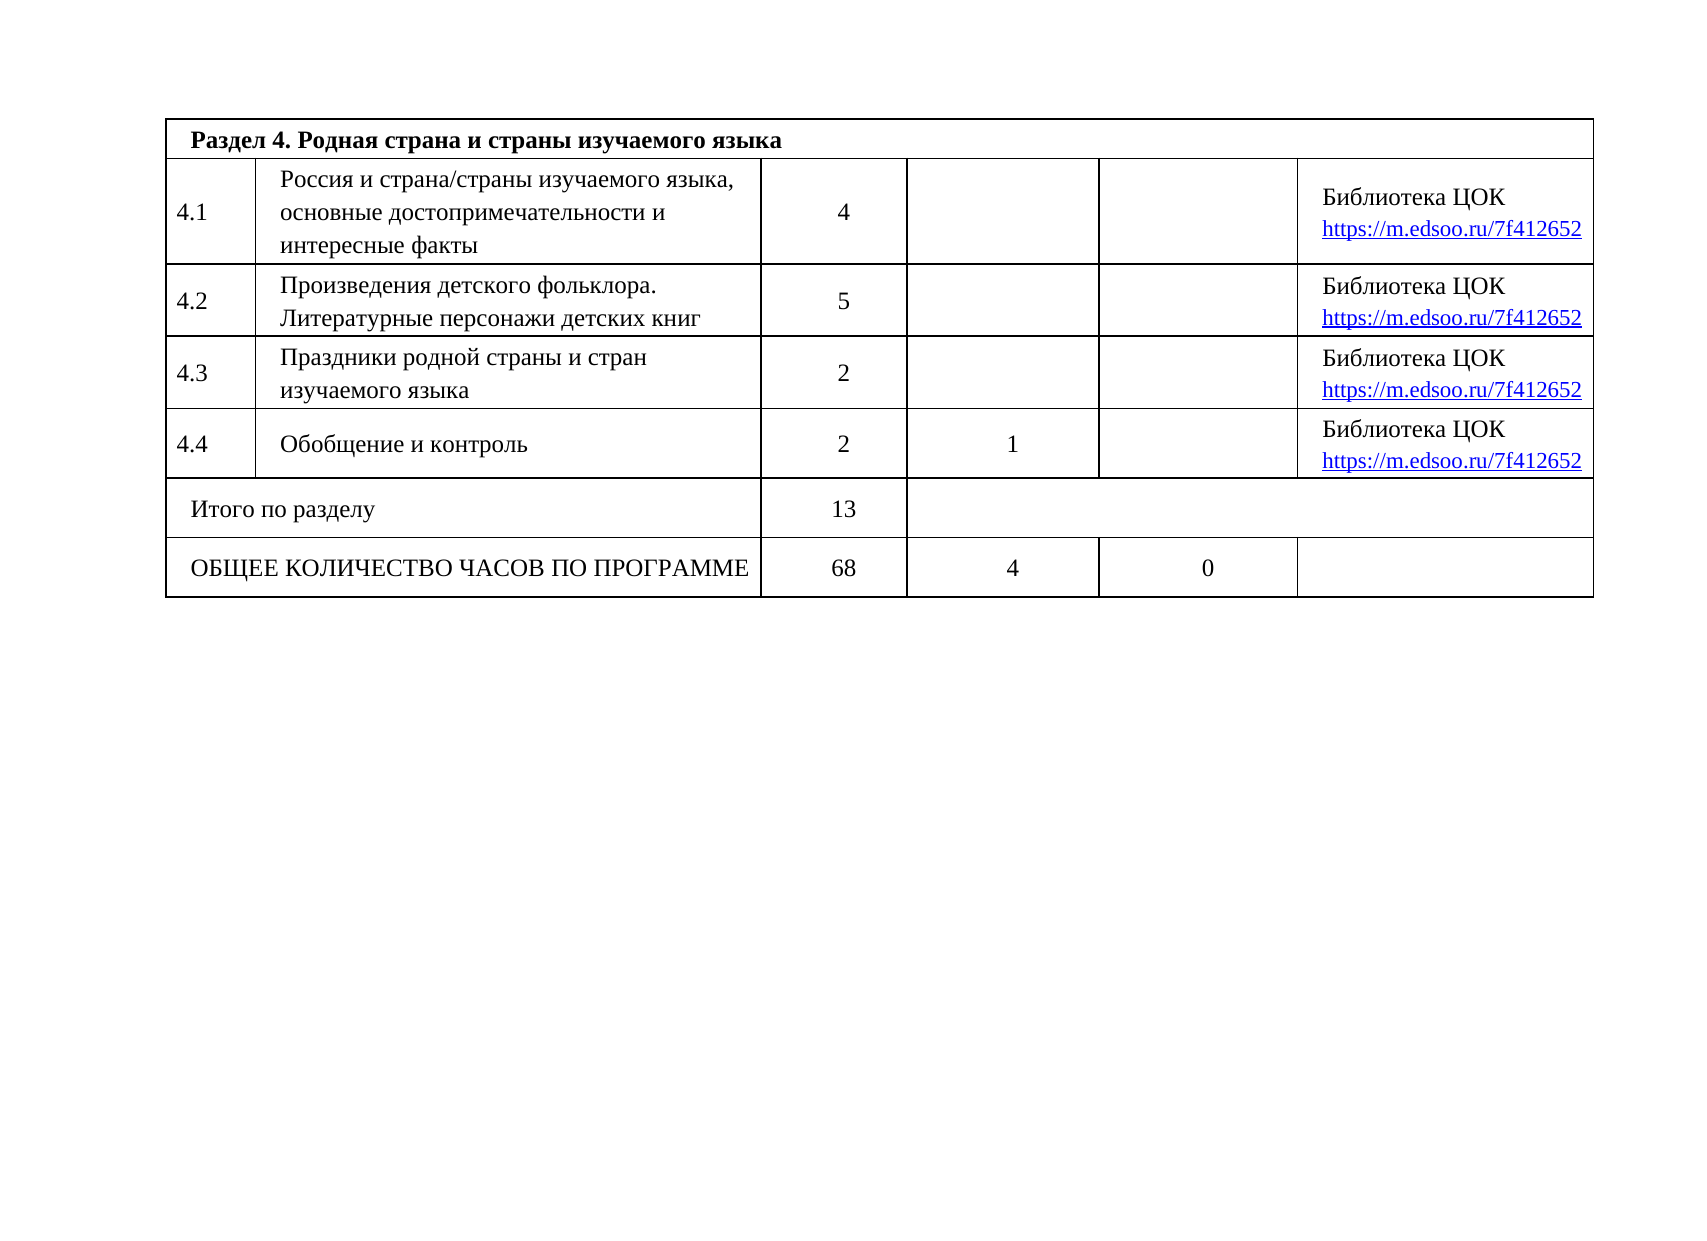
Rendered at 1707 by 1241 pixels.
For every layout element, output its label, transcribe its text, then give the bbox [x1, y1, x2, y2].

table_cell [1100, 409, 1297, 477]
table_cell 2 [762, 337, 906, 408]
table_cell ОБЩЕЕ КОЛИЧЕСТВО ЧАСОВ ПО ПРОГРАММЕ [167, 538, 760, 596]
table_cell Итого по разделу [167, 479, 760, 537]
table_cell [1100, 337, 1297, 408]
table_cell [908, 265, 1098, 335]
table_cell Обобщение и контроль [256, 409, 760, 477]
table_cell Библиотека ЦОК https://m.edsoo.ru/7f412652 [1298, 337, 1593, 408]
table_cell Россия и страна/страны изучаемого языка, основные достопримечательности и интересные факты [256, 159, 760, 263]
table_cell [1100, 159, 1297, 263]
table_cell 4.2 [167, 265, 255, 335]
table_cell Раздел 4. Родная страна и страны изучаемого языка [167, 120, 1593, 157]
table_cell 4.4 [167, 409, 255, 477]
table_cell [1298, 159, 1593, 263]
table_cell [908, 479, 1593, 537]
table_cell Произведения детского фольклора. Литературные персонажи детских книг [256, 265, 760, 335]
table_cell 4.1 [167, 159, 255, 263]
table_cell 4 [908, 538, 1098, 596]
table_cell Библиотека ЦОК https://m.edsoo.ru/7f412652 [1298, 409, 1593, 477]
table_cell [908, 337, 1098, 408]
table_cell 1 [908, 409, 1098, 477]
table_cell Библиотека ЦОК https://m.edsoo.ru/7f412652 [1298, 265, 1593, 335]
table_cell 4 [762, 159, 906, 263]
table_cell [1100, 265, 1297, 335]
table_cell [1298, 538, 1593, 596]
table_cell 2 [762, 409, 906, 477]
table_cell 13 [762, 479, 906, 537]
table_cell 0 [1100, 538, 1297, 596]
table_cell [908, 159, 1098, 263]
table_cell Праздники родной страны и стран изучаемого языка [256, 337, 760, 408]
table_cell 5 [762, 265, 906, 335]
table_cell 4.3 [167, 337, 255, 408]
table_cell 68 [762, 538, 906, 596]
